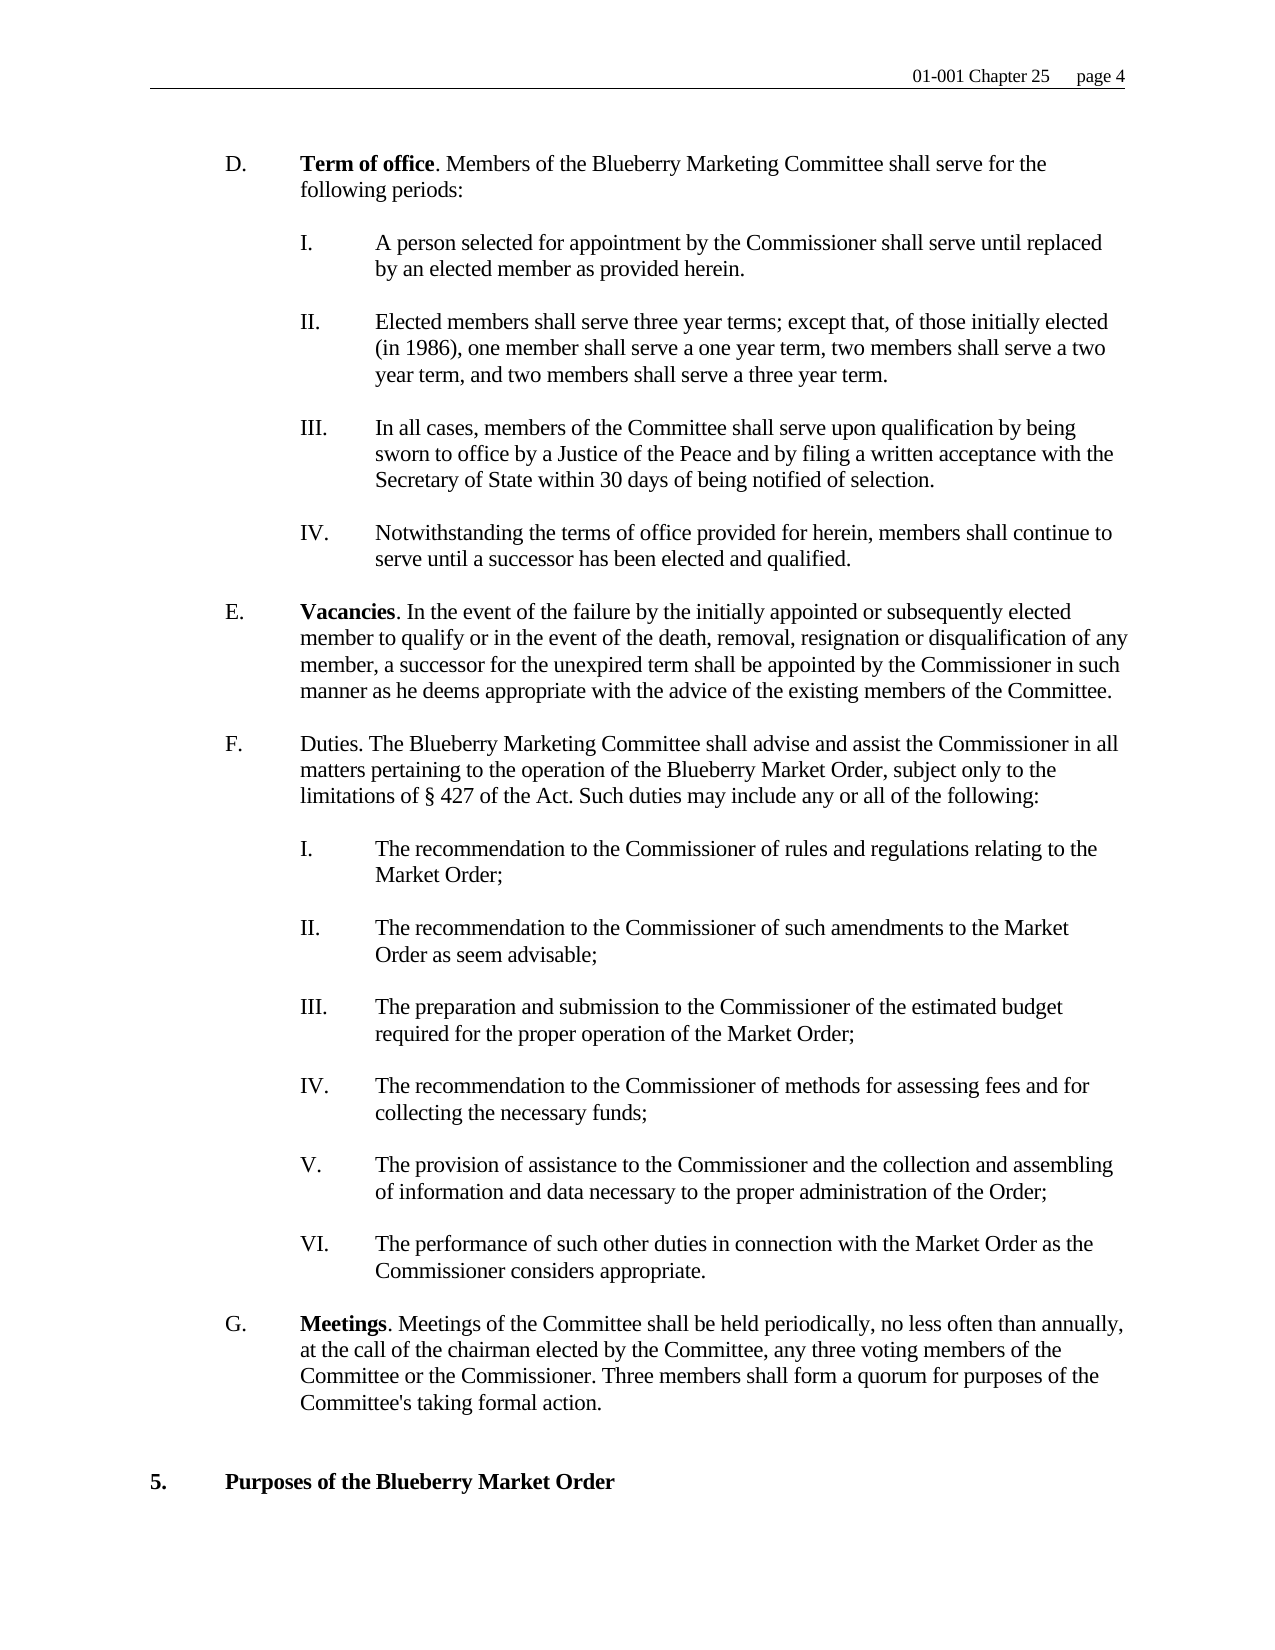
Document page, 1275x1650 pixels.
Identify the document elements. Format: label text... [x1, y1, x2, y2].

text E. Vacancies. In the event of the failure by the initially appointed or subsequently elected member to qualify or in the event of the death, removal, resignation or disqualification of any member, a successor for the unexpired term shall be appointed by the Commissioner in such manner as he deems appropriate with the advice of the existing members of the Committee. [150, 598, 1144, 703]
text I. The recommendation to the Commissioner of rules and regulations relating to the Market Order; [150, 835, 1125, 888]
text VI. The performance of such other duties in connection with the Market Order as the Commissioner considers appropriate. [150, 1231, 1125, 1283]
text F. Duties. The Blueberry Marketing Committee shall advise and assist the Commissioner in all matters pertaining to the operation of the Blueberry Market Order, subject only to the limitations of § 427 of the Act. Such duties may include any or all of the following: [150, 730, 1125, 809]
text V. The provision of assistance to the Commissioner and the collection and assembling of information and data necessary to the proper administration of the Order; [150, 1151, 1125, 1204]
text IV. Notwithstanding the terms of office provided for herein, members shall continue to serve until a successor has been elected and qualified. [150, 519, 1125, 572]
text II. The recommendation to the Commissioner of such amendments to the Market Order as seem advisable; [150, 914, 1125, 967]
text III. In all cases, members of the Committee shall serve upon qualification by being sworn to office by a Justice of the Peace and by filing a written acceptance with the Secretary of State within 30 days of being notified of selection. [150, 413, 1125, 493]
text 5. Purposes of the Blueberry Market Order [150, 1468, 1125, 1494]
text D. Term of office. Members of the Blueberry Marketing Committee shall serve for the following periods: [150, 150, 1125, 203]
text IV. The recommendation to the Commissioner of methods for assessing fees and for collecting the necessary funds; [150, 1072, 1125, 1125]
text I. A person selected for appointment by the Commissioner shall serve until replaced by an elected member as provided herein. [150, 229, 1125, 282]
text G. Meetings. Meetings of the Committee shall be held periodically, no less often than annually, at the call of the chairman elected by the Committee, any three voting members of the Committee or the Commissioner. Three members shall form a quorum for purposes of the Committee's taking formal action. [150, 1309, 1125, 1415]
text II. Elected members shall serve three year terms; except that, of those initially elected (in 1986), one member shall serve a one year term, two members shall serve a two year term, and two members shall serve a three year term. [150, 308, 1125, 387]
text III. The preparation and submission to the Commissioner of the estimated budget required for the proper operation of the Market Order; [150, 993, 1125, 1046]
